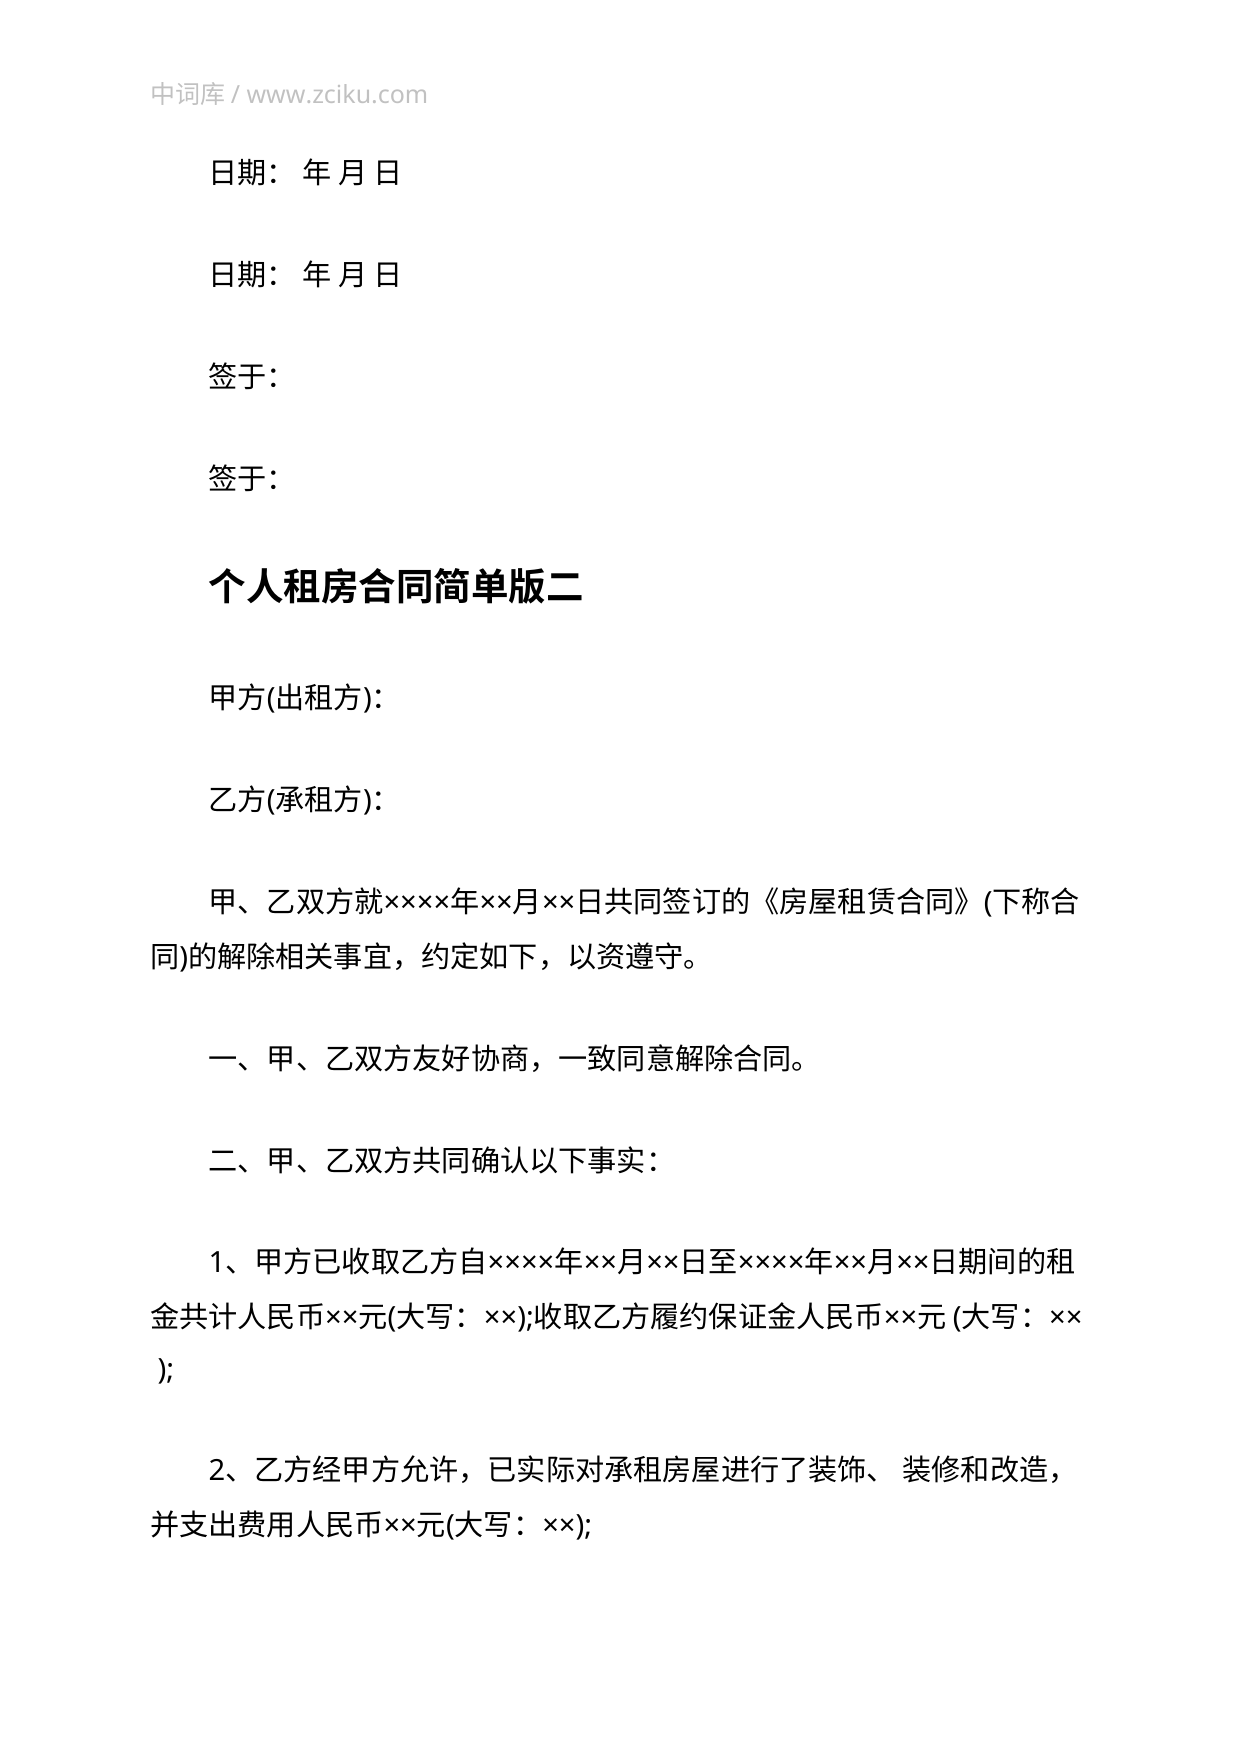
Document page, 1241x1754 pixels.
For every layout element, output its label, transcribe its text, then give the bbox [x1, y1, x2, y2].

text 2、乙方经甲方允许，已实际对承租房屋进行了装饰、 装修和改造，并支出费用人民币××元(大写：××); [150, 1447, 1090, 1544]
text 甲、乙双方就××××年××月××日共同签订的《房屋租赁合同》(下称合同)的解除相关事宜，约定如下，以资遵守。 [150, 878, 1090, 976]
text 日期： 年 月 日 [150, 150, 1090, 192]
text 二、甲、乙双方共同确认以下事实： [150, 1137, 1090, 1179]
text 签于： [150, 353, 1090, 396]
text 一、甲、乙双方友好协商，一致同意解除合同。 [150, 1035, 1090, 1078]
text 个人租房合同简单版二 [150, 557, 1090, 611]
text 签于： [150, 455, 1090, 498]
text 日期： 年 月 日 [150, 252, 1090, 294]
text 1、甲方已收取乙方自××××年××月××日至××××年××月××日期间的租金共计人民币××元(大写：××);收取乙方履约保证金人民币××元 (大写：×× ); [150, 1239, 1090, 1388]
text 甲方(出租方)： [150, 674, 1090, 717]
text 乙方(承租方)： [150, 776, 1090, 819]
